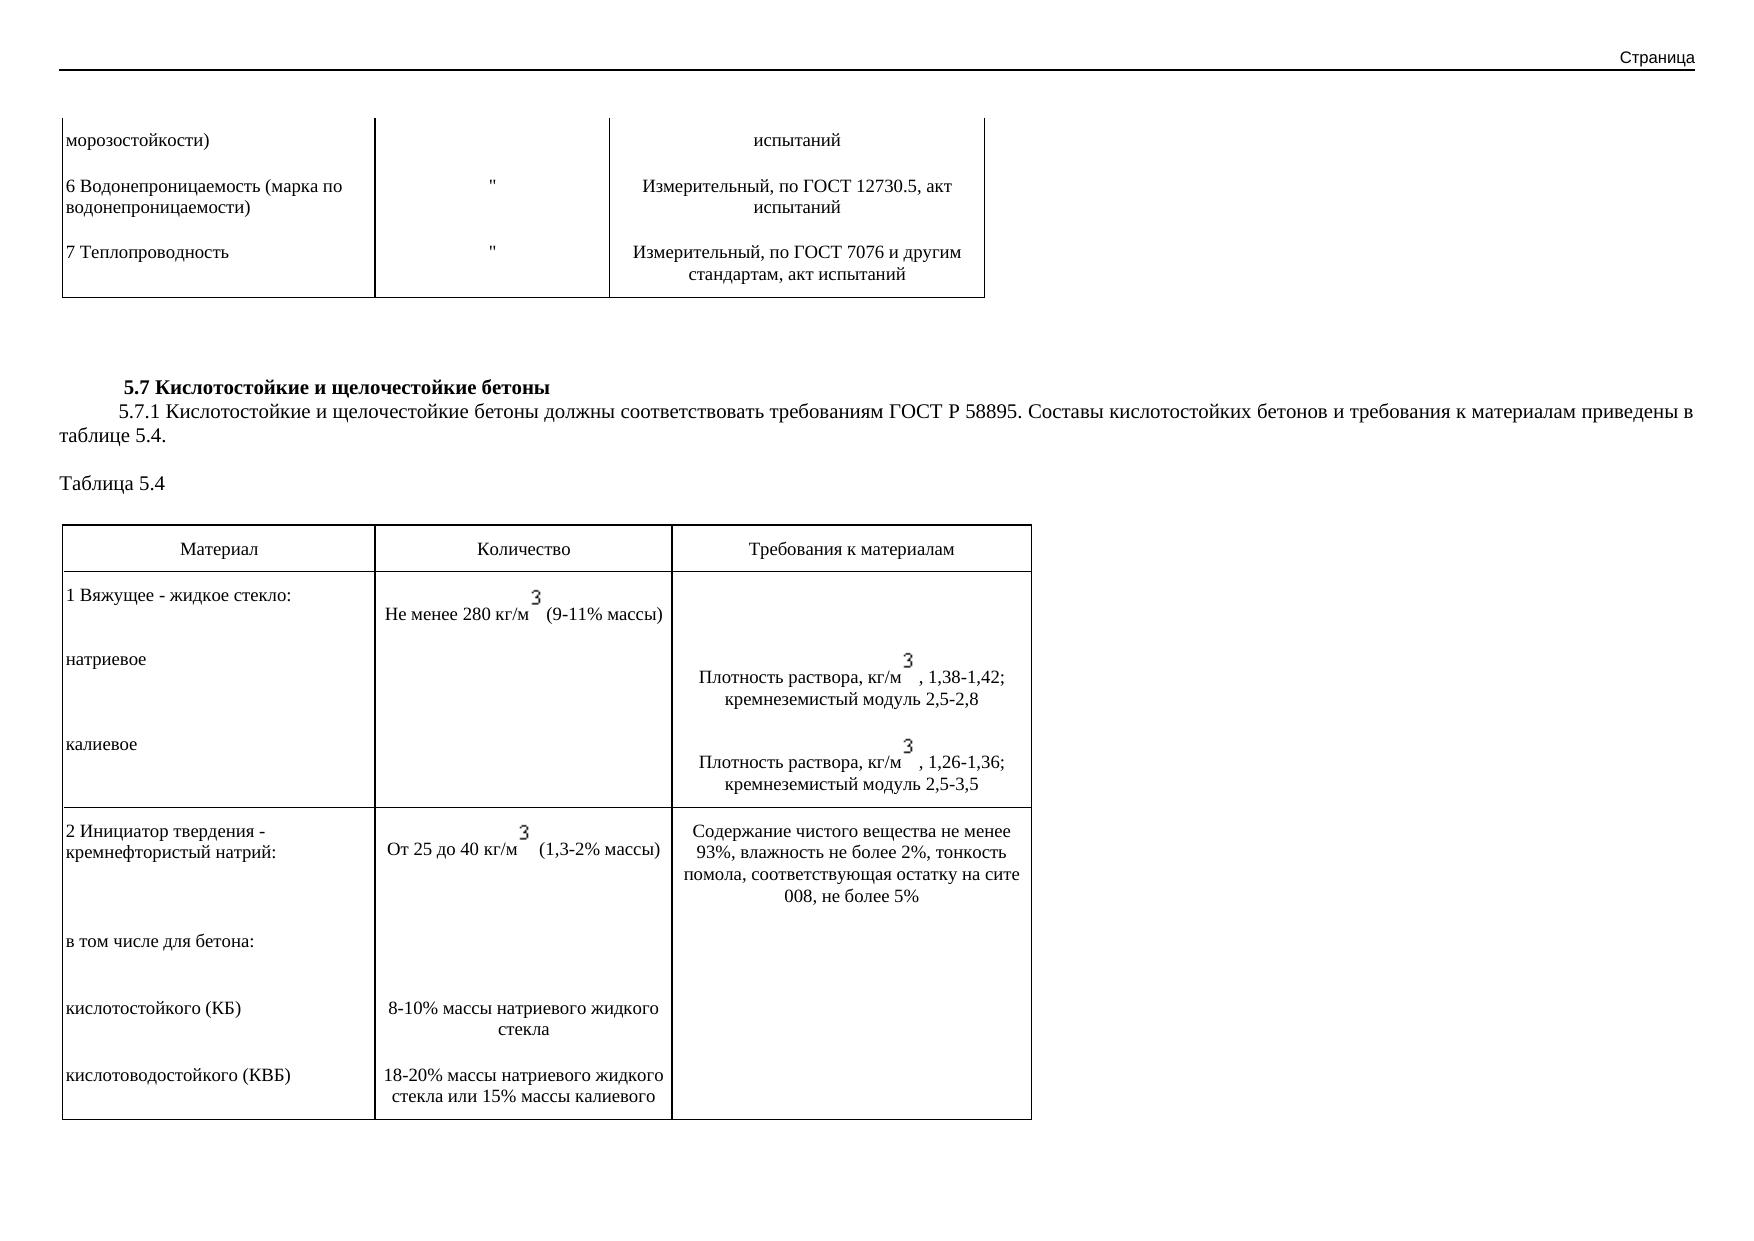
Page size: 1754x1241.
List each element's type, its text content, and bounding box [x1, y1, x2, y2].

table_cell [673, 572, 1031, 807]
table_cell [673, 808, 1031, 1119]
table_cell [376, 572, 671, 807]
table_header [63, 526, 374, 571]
picture [517, 820, 535, 856]
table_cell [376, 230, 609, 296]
text 5.7 Кислотостойкие и щелочестойкие бетоны [59, 375, 1695, 399]
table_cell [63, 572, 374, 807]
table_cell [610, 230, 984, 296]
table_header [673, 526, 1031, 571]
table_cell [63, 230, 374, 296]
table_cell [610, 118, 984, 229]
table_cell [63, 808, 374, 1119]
picture [529, 584, 547, 621]
text Таблица 5.4 [59, 471, 1695, 495]
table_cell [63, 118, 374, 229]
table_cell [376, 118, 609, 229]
picture [901, 733, 919, 769]
text 5.7.1 Кислотостойкие и щелочестойкие бетоны должны соответствовать требованиям ГОСТ Р 58895. Составы кислотостойких бетонов и требования к материалам приведены в таблице 5.4. [59, 399, 1695, 447]
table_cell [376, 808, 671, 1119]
picture [901, 647, 919, 684]
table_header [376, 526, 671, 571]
